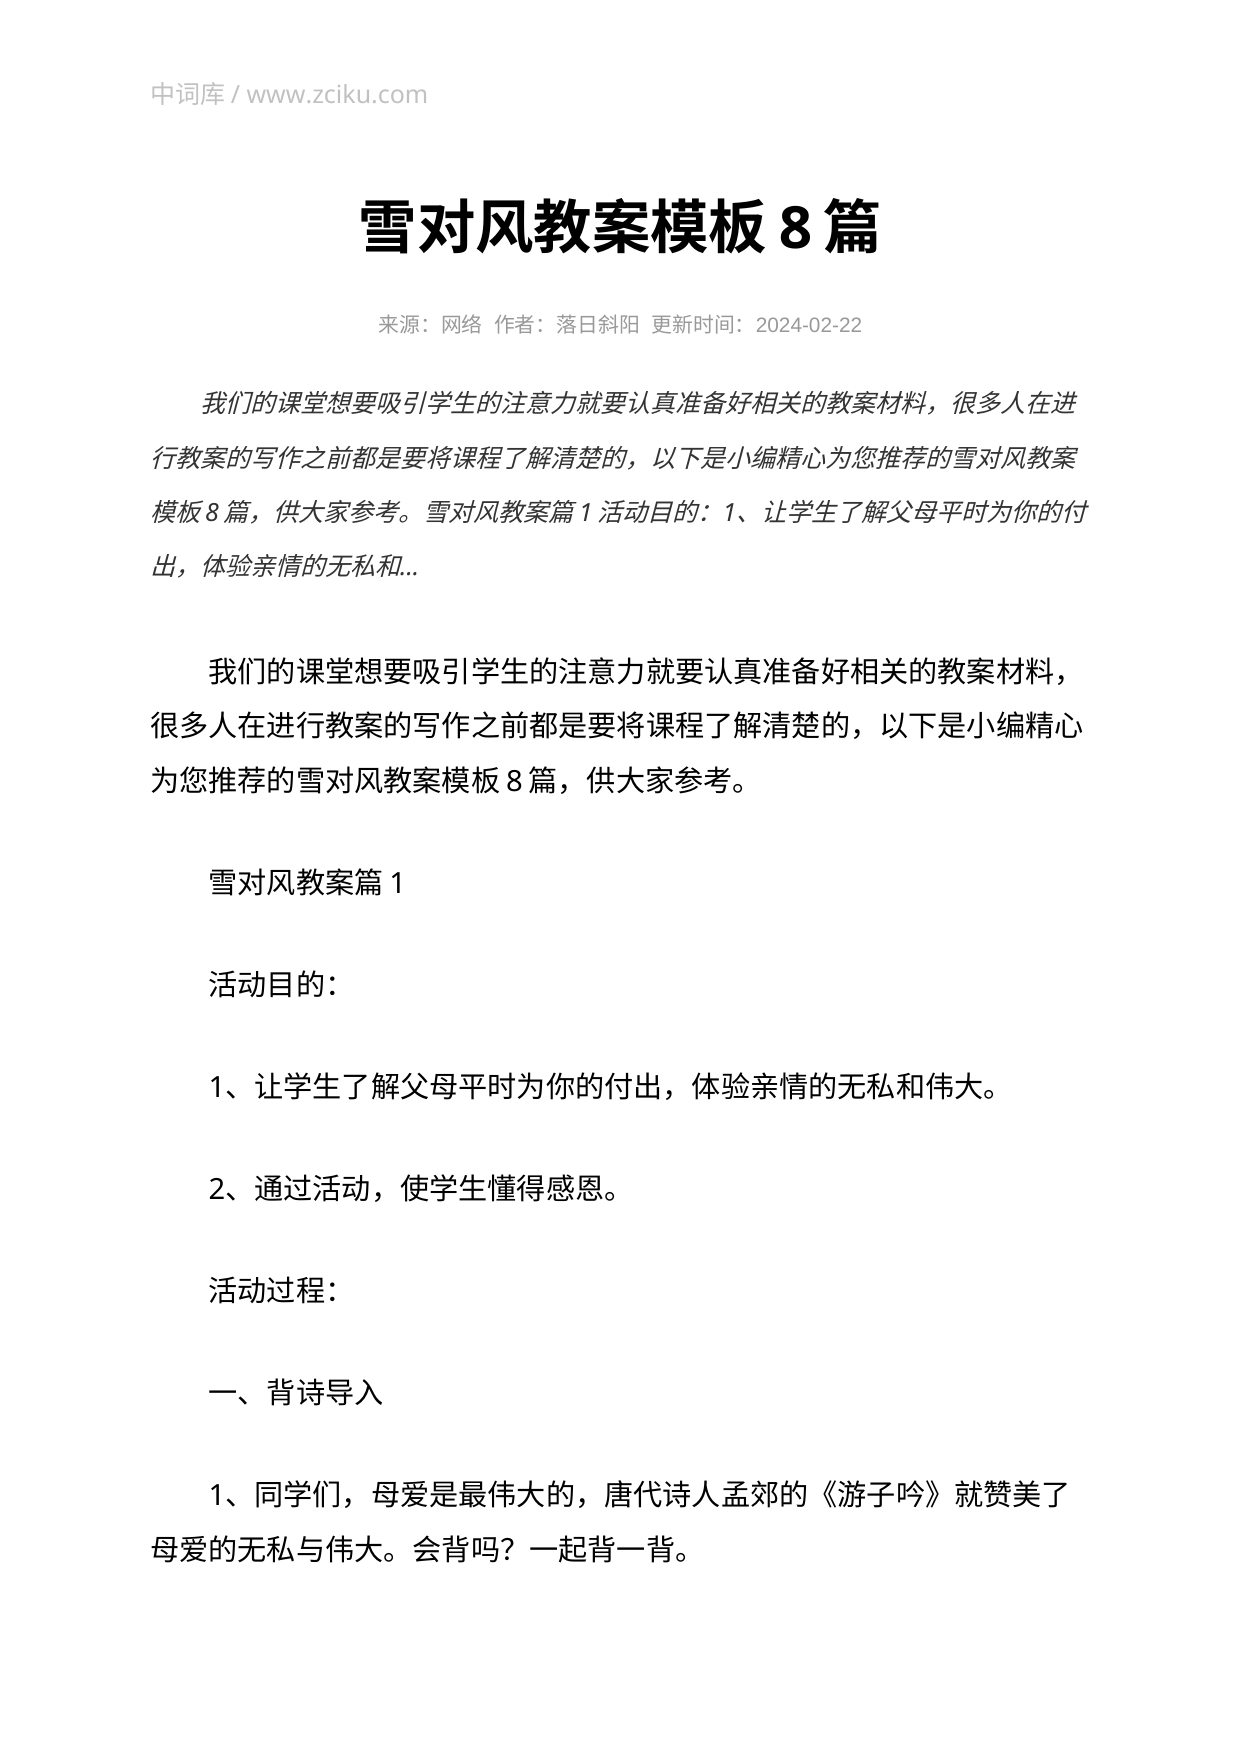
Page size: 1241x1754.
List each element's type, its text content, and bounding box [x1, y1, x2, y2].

subtitle 雪对风教案模板8篇 [150, 181, 1090, 266]
text 我们的课堂想要吸引学生的注意力就要认真准备好相关的教案材料，很多人在进行教案的写作之前都是要将课程了解清楚的，以下是小编精心为您推荐的雪对风教案模板8篇，供大家参考。雪对风教案篇1活动目的：1、让学生了解父母平时为你的付出，体验亲情的无私和... [150, 384, 1090, 583]
text 雪对风教案篇1 [150, 860, 1090, 902]
text 活动目的： [150, 962, 1090, 1004]
text 2、通过活动，使学生懂得感恩。 [150, 1166, 1090, 1208]
text 来源：网络 作者：落日斜阳 更新时间：2024-02-22 [150, 313, 1090, 337]
text 活动过程： [150, 1268, 1090, 1310]
text 1、同学们，母爱是最伟大的，唐代诗人孟郊的《游子吟》就赞美了母爱的无私与伟大。会背吗？一起背一背。 [150, 1471, 1090, 1568]
text 一、背诗导入 [150, 1369, 1090, 1412]
text 1、让学生了解父母平时为你的付出，体验亲情的无私和伟大。 [150, 1064, 1090, 1106]
text 我们的课堂想要吸引学生的注意力就要认真准备好相关的教案材料，很多人在进行教案的写作之前都是要将课程了解清楚的，以下是小编精心为您推荐的雪对风教案模板8篇，供大家参考。 [150, 648, 1090, 800]
